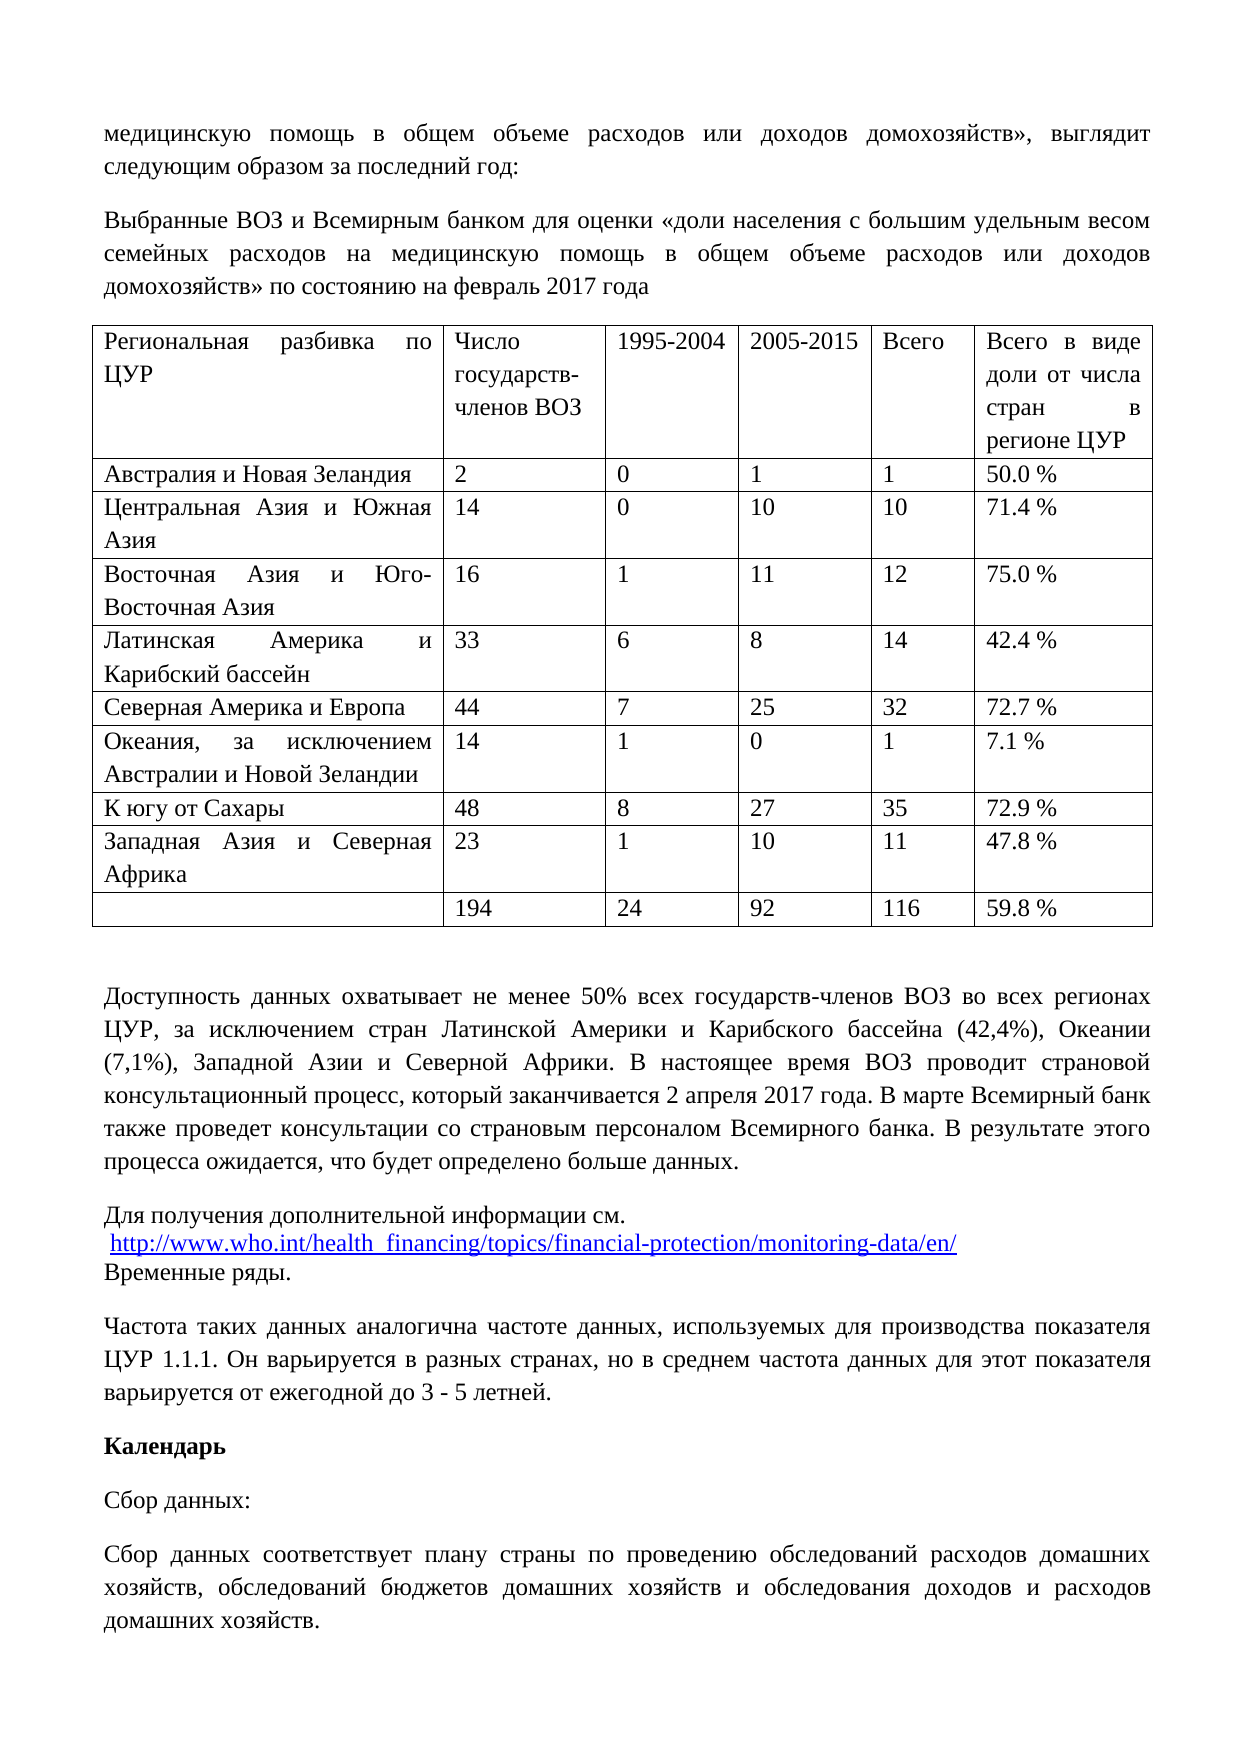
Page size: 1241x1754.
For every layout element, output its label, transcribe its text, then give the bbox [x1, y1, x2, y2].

table_header Региональная разбивка по ЦУР [93, 326, 443, 458]
text Частота таких данных аналогична частоте данных, используемых для производства показателя ЦУР 1.1.1. Он варьируется в разных странах, но в среднем частота данных для этот показателя варьируется от ежегодной до 3 - 5 летней. [103, 1311, 1152, 1406]
table_cell 16 [444, 559, 605, 624]
table_cell 27 [739, 793, 871, 825]
table_cell 24 [606, 893, 738, 926]
table_header Всего в виде доли от числа стран в регионе ЦУР [975, 326, 1152, 458]
table_cell Австралия и Новая Зеландия [93, 459, 443, 491]
table_cell Океания, за исключением Австралии и Новой Зеландии [93, 726, 443, 792]
table_cell Западная Азия и Северная Африка [93, 826, 443, 892]
table_cell Латинская Америка и Карибский бассейн [93, 626, 443, 691]
table_cell 8 [739, 626, 871, 691]
text Доступность данных охватывает не менее 50% всех государств-членов ВОЗ во всех регионах ЦУР, за исключением стран Латинской Америки и Карибского бассейна (42,4%), Океании (7,1%), Западной Азии и Северной Африки. В настоящее время ВОЗ проводит страновой консультационный процесс, который заканчивается 2 апреля 2017 года. В марте Всемирный банк также проведет консультации со страновым персоналом Всемирного банка. В результате этого процесса ожидается, что будет определено больше данных. [103, 981, 1152, 1175]
table_cell 72.9 % [975, 793, 1152, 825]
table_cell 48 [444, 793, 605, 825]
table_cell Восточная Азия и Юго-Восточная Азия [93, 559, 443, 624]
table_cell 1 [872, 726, 974, 792]
table_cell 10 [872, 492, 974, 558]
text Для получения дополнительной информации см. [103, 1200, 1152, 1228]
table_cell 1 [606, 559, 738, 624]
table_cell 44 [444, 692, 605, 725]
table_cell 59.8 % [975, 893, 1152, 926]
table_cell 1 [872, 459, 974, 491]
table_cell Северная Америка и Европа [93, 692, 443, 725]
text Сбор данных соответствует плану страны по проведению обследований расходов домашних хозяйств, обследований бюджетов домашних хозяйств и обследования доходов и расходов домашних хозяйств. [103, 1539, 1152, 1633]
table_cell 11 [872, 826, 974, 892]
text http://www.who.int/health_financing/topics/financial-protection/monitoring-data/en/ [103, 1228, 1152, 1257]
text Выбранные ВОЗ и Всемирным банком для оценки «доли населения с большим удельным весом семейных расходов на медицинскую помощь в общем объеме расходов или доходов домохозяйств» по состоянию на февраль 2017 года [103, 205, 1152, 300]
table_cell 35 [872, 793, 974, 825]
table_cell 14 [444, 726, 605, 792]
table_cell 42.4 % [975, 626, 1152, 691]
table_header 2005-2015 [739, 326, 871, 458]
table_cell 11 [739, 559, 871, 624]
text Календарь [103, 1431, 1152, 1460]
table_cell 0 [739, 726, 871, 792]
table_cell 8 [606, 793, 738, 825]
table_header 1995-2004 [606, 326, 738, 458]
table_cell [93, 893, 443, 926]
table_cell 14 [444, 492, 605, 558]
table_cell Центральная Азия и Южная Азия [93, 492, 443, 558]
table_cell 47.8 % [975, 826, 1152, 892]
table_cell 50.0 % [975, 459, 1152, 491]
table_cell К югу от Сахары [93, 793, 443, 825]
table_cell 2 [444, 459, 605, 491]
text Сбор данных: [103, 1485, 1152, 1514]
table_cell 1 [606, 726, 738, 792]
table_cell 7 [606, 692, 738, 725]
table_cell 23 [444, 826, 605, 892]
table_cell 10 [739, 826, 871, 892]
table_cell 1 [606, 826, 738, 892]
table_cell 12 [872, 559, 974, 624]
table_header Число государств-членов ВОЗ [444, 326, 605, 458]
table_cell 32 [872, 692, 974, 725]
table_cell 0 [606, 492, 738, 558]
text Временные ряды. [103, 1257, 1152, 1286]
table_cell 33 [444, 626, 605, 691]
table_cell 0 [606, 459, 738, 491]
table_cell 72.7 % [975, 692, 1152, 725]
table_cell 6 [606, 626, 738, 691]
table_cell 7.1 % [975, 726, 1152, 792]
table_header Всего [872, 326, 974, 458]
table_cell 75.0 % [975, 559, 1152, 624]
table_cell 71.4 % [975, 492, 1152, 558]
table_cell 92 [739, 893, 871, 926]
table_cell 1 [739, 459, 871, 491]
table_cell 14 [872, 626, 974, 691]
table_cell 116 [872, 893, 974, 926]
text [103, 118, 1152, 180]
table_cell 194 [444, 893, 605, 926]
table_cell 25 [739, 692, 871, 725]
table_cell 10 [739, 492, 871, 558]
